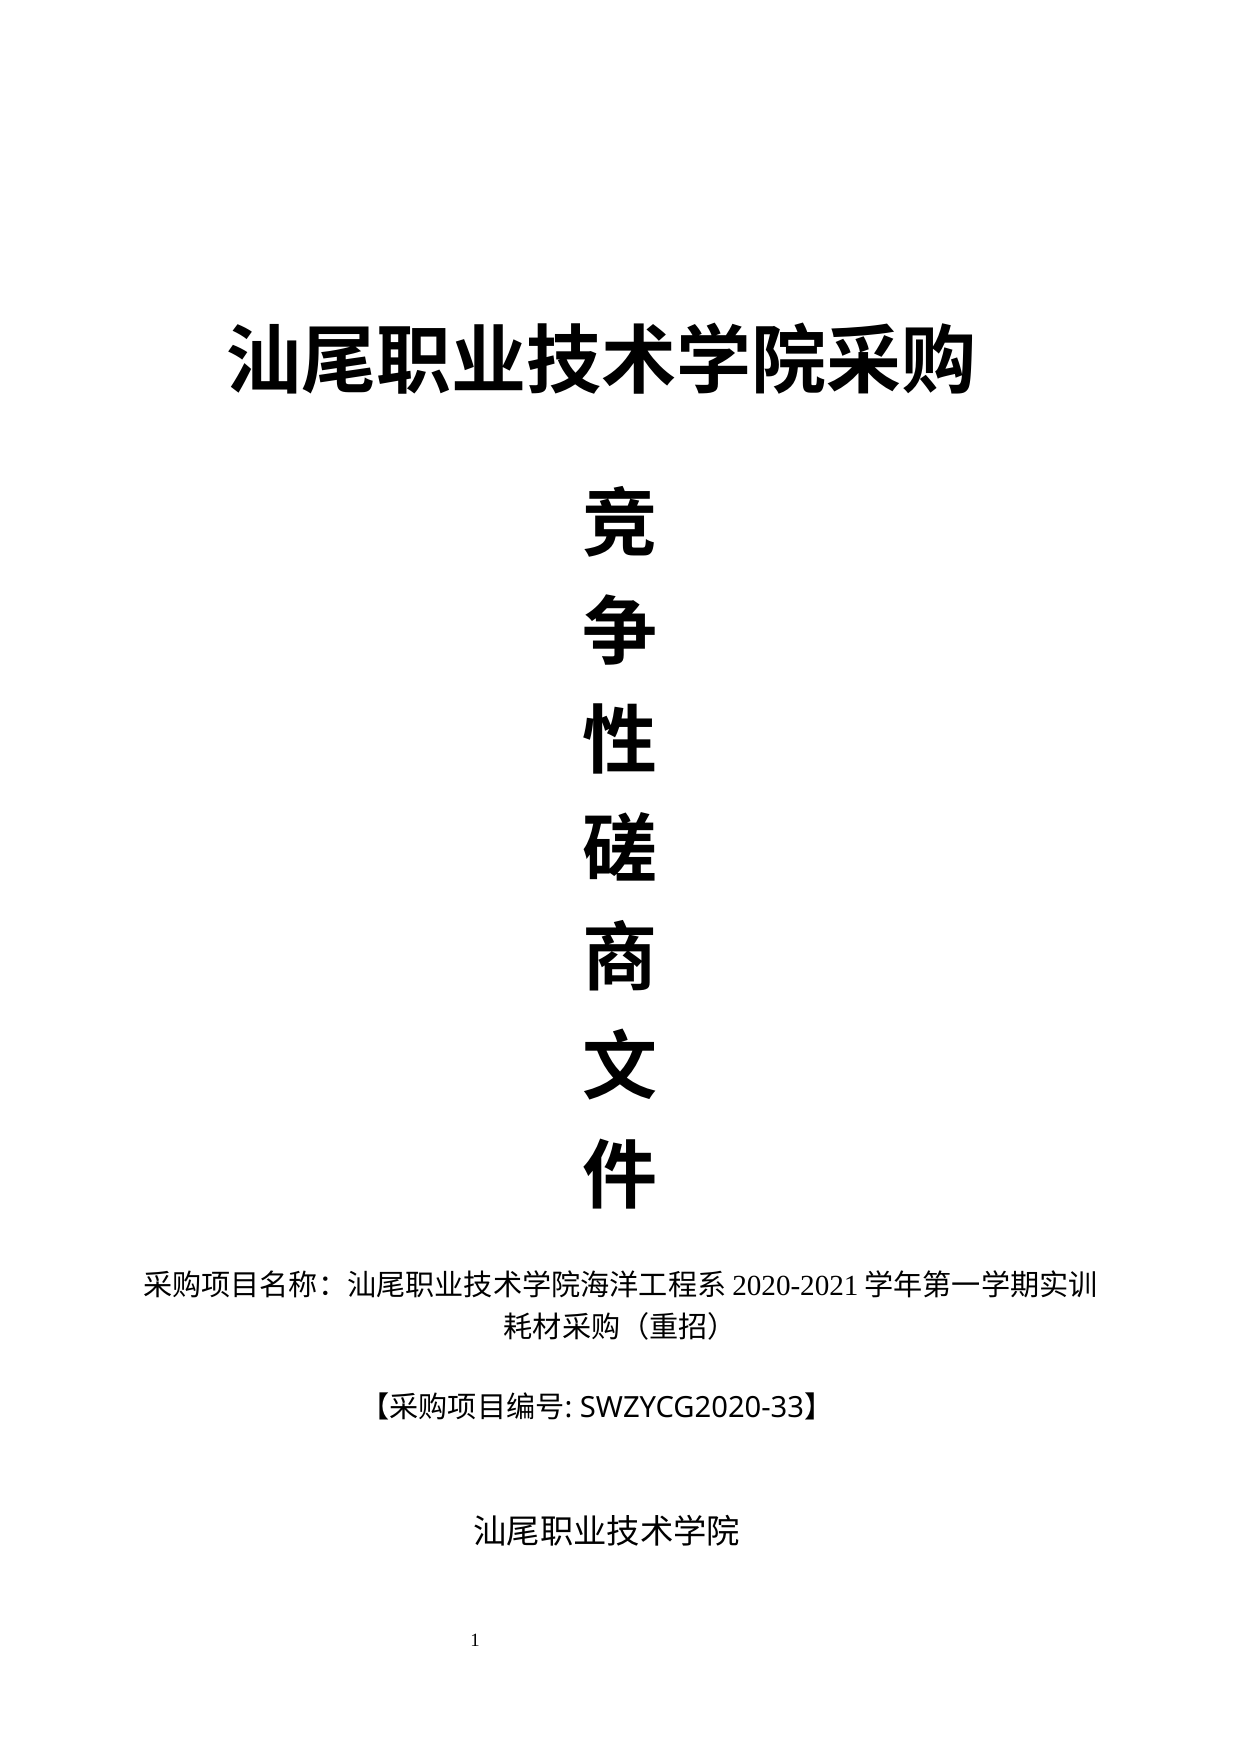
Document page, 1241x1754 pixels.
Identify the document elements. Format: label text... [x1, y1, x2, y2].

text 商 [142, 898, 1098, 1006]
text 争 [142, 572, 1098, 681]
text 性 [142, 681, 1098, 789]
text 件 [142, 1115, 1098, 1224]
text 文 [142, 1006, 1098, 1115]
text 汕尾职业技术学院采购 [142, 300, 1021, 409]
text 竞 [142, 463, 1098, 572]
text 【采购项目编号: SWZYCG2020-33】 [142, 1384, 1021, 1426]
text 采购项目名称：汕尾职业技术学院海洋工程系2020-2021学年第一学期实训耗材采购（重招） [142, 1262, 1098, 1346]
text 汕尾职业技术学院 [142, 1505, 1021, 1553]
text 磋 [142, 789, 1098, 898]
